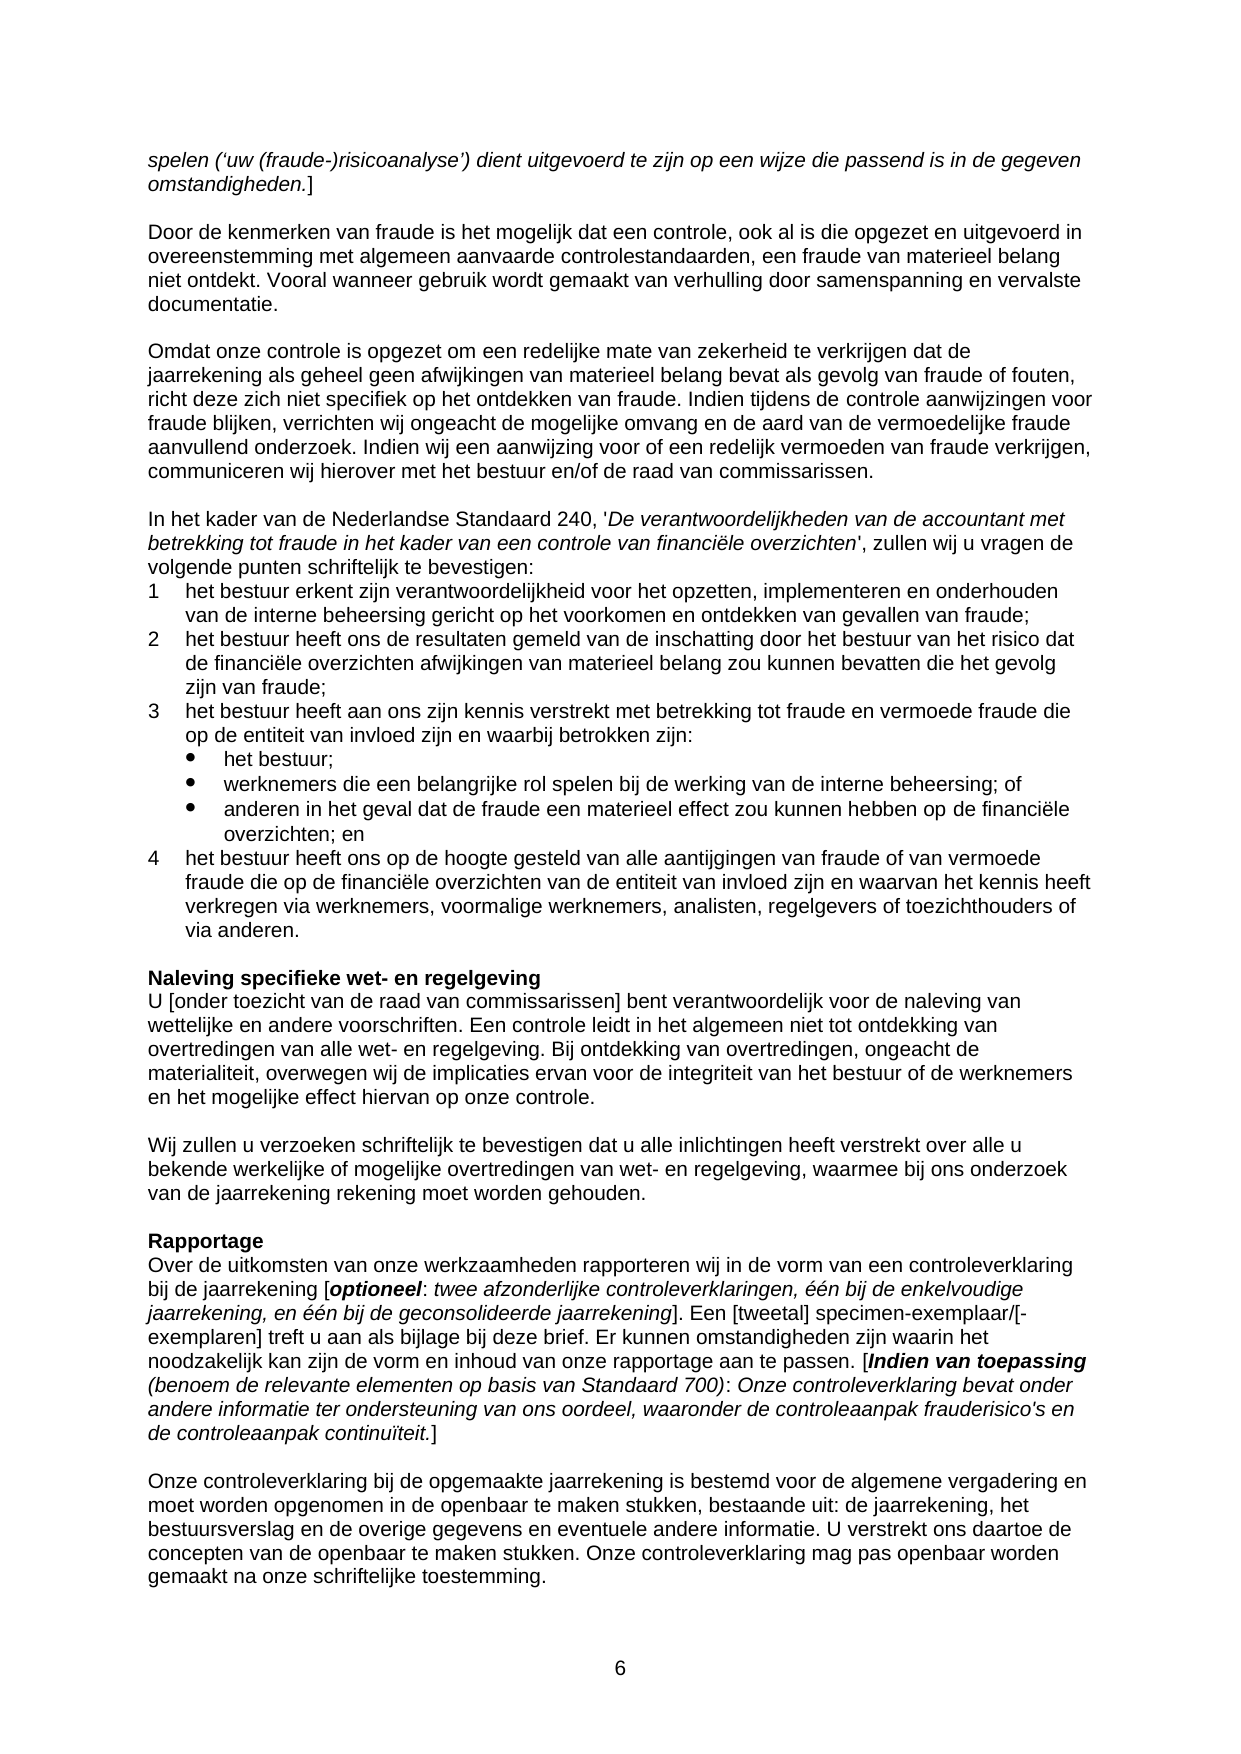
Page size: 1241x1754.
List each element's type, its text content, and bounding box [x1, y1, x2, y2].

text Rapportage [148, 1229, 1093, 1253]
list het bestuur heeft ons op de hoogte gesteld van alle aantijgingen van fraude of van vermoede fraude die op de financiële overzichten van de entiteit van invloed zijn en waarvan het kennis heeft verkregen via werknemers, voormalige werknemers, analisten, regelgevers of toezichthouders of via anderen. [148, 846, 1093, 941]
text In het kader van de Nederlandse Standaard 240, 'De verantwoordelijkheden van de accountant met betrekking tot fraude in het kader van een controle van financiële overzichten', zullen wij u vragen de volgende punten schriftelijk te bevestigen: [148, 507, 1093, 579]
text Onze controleverklaring bij de opgemaakte jaarrekening is bestemd voor de algemene vergadering en moet worden opgenomen in de openbaar te maken stukken, bestaande uit: de jaarrekening, het bestuursverslag en de overige gegevens en eventuele andere informatie. U verstrekt ons daartoe de concepten van de openbaar te maken stukken. Onze controleverklaring mag pas openbaar worden gemaakt na onze schriftelijke toestemming. [148, 1468, 1093, 1588]
list anderen in het geval dat de fraude een materieel effect zou kunnen hebben op de financiële overzichten; en [186, 797, 1093, 846]
text Naleving specifieke wet- en regelgeving [148, 965, 1093, 989]
text U [onder toezicht van de raad van commissarissen] bent verantwoordelijk voor de naleving van wettelijke en andere voorschriften. Een controle leidt in het algemeen niet tot ontdekking van overtredingen van alle wet- en regelgeving. Bij ontdekking van overtredingen, ongeacht de materialiteit, overwegen wij de implicaties ervan voor de integriteit van het bestuur of de werknemers en het mogelijke effect hiervan op onze controle. [148, 989, 1093, 1109]
list werknemers die een belangrijke rol spelen bij de werking van de interne beheersing; of [186, 772, 1093, 797]
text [148, 148, 1093, 196]
text Wij zullen u verzoeken schriftelijk te bevestigen dat u alle inlichtingen heeft verstrekt over alle u bekende werkelijke of mogelijke overtredingen van wet- en regelgeving, waarmee bij ons onderzoek van de jaarrekening rekening moet worden gehouden. [148, 1133, 1093, 1205]
list het bestuur heeft ons de resultaten gemeld van de inschatting door het bestuur van het risico dat de financiële overzichten afwijkingen van materieel belang zou kunnen bevatten die het gevolg zijn van fraude; [148, 627, 1093, 699]
list het bestuur erkent zijn verantwoordelijkheid voor het opzetten, implementeren en onderhouden van de interne beheersing gericht op het voorkomen en ontdekken van gevallen van fraude; [148, 579, 1093, 627]
text Over de uitkomsten van onze werkzaamheden rapporteren wij in de vorm van een controleverklaring bij de jaarrekening [optioneel: twee afzonderlijke controleverklaringen, één bij de enkelvoudige jaarrekening, en één bij de geconsolideerde jaarrekening]. Een [tweetal] specimen-exemplaar/[-exemplaren] treft u aan als bijlage bij deze brief. Er kunnen omstandigheden zijn waarin het noodzakelijk kan zijn de vorm en inhoud van onze rapportage aan te passen. [Indien van toepassing (benoem de relevante elementen op basis van Standaard 700): Onze controleverklaring bevat onder andere informatie ter ondersteuning van ons oordeel, waaronder de controleaanpak frauderisico's en de controleaanpak continuïteit.] [148, 1253, 1093, 1444]
text Door de kenmerken van fraude is het mogelijk dat een controle, ook al is die opgezet en uitgevoerd in overeenstemming met algemeen aanvaarde controlestandaarden, een fraude van materieel belang niet ontdekt. Vooral wanneer gebruik wordt gemaakt van verhulling door samenspanning en vervalste documentatie. [148, 219, 1093, 315]
list het bestuur heeft aan ons zijn kennis verstrekt met betrekking tot fraude en vermoede fraude die op de entiteit van invloed zijn en waarbij betrokken zijn: [148, 699, 1093, 747]
text Omdat onze controle is opgezet om een redelijke mate van zekerheid te verkrijgen dat de jaarrekening als geheel geen afwijkingen van materieel belang bevat als gevolg van fraude of fouten, richt deze zich niet specifiek op het ontdekken van fraude. Indien tijdens de controle aanwijzingen voor fraude blijken, verrichten wij ongeacht de mogelijke omvang en de aard van de vermoedelijke fraude aanvullend onderzoek. Indien wij een aanwijzing voor of een redelijk vermoeden van fraude verkrijgen, communiceren wij hierover met het bestuur en/of de raad van commissarissen. [148, 339, 1093, 483]
list het bestuur; [186, 747, 1093, 772]
